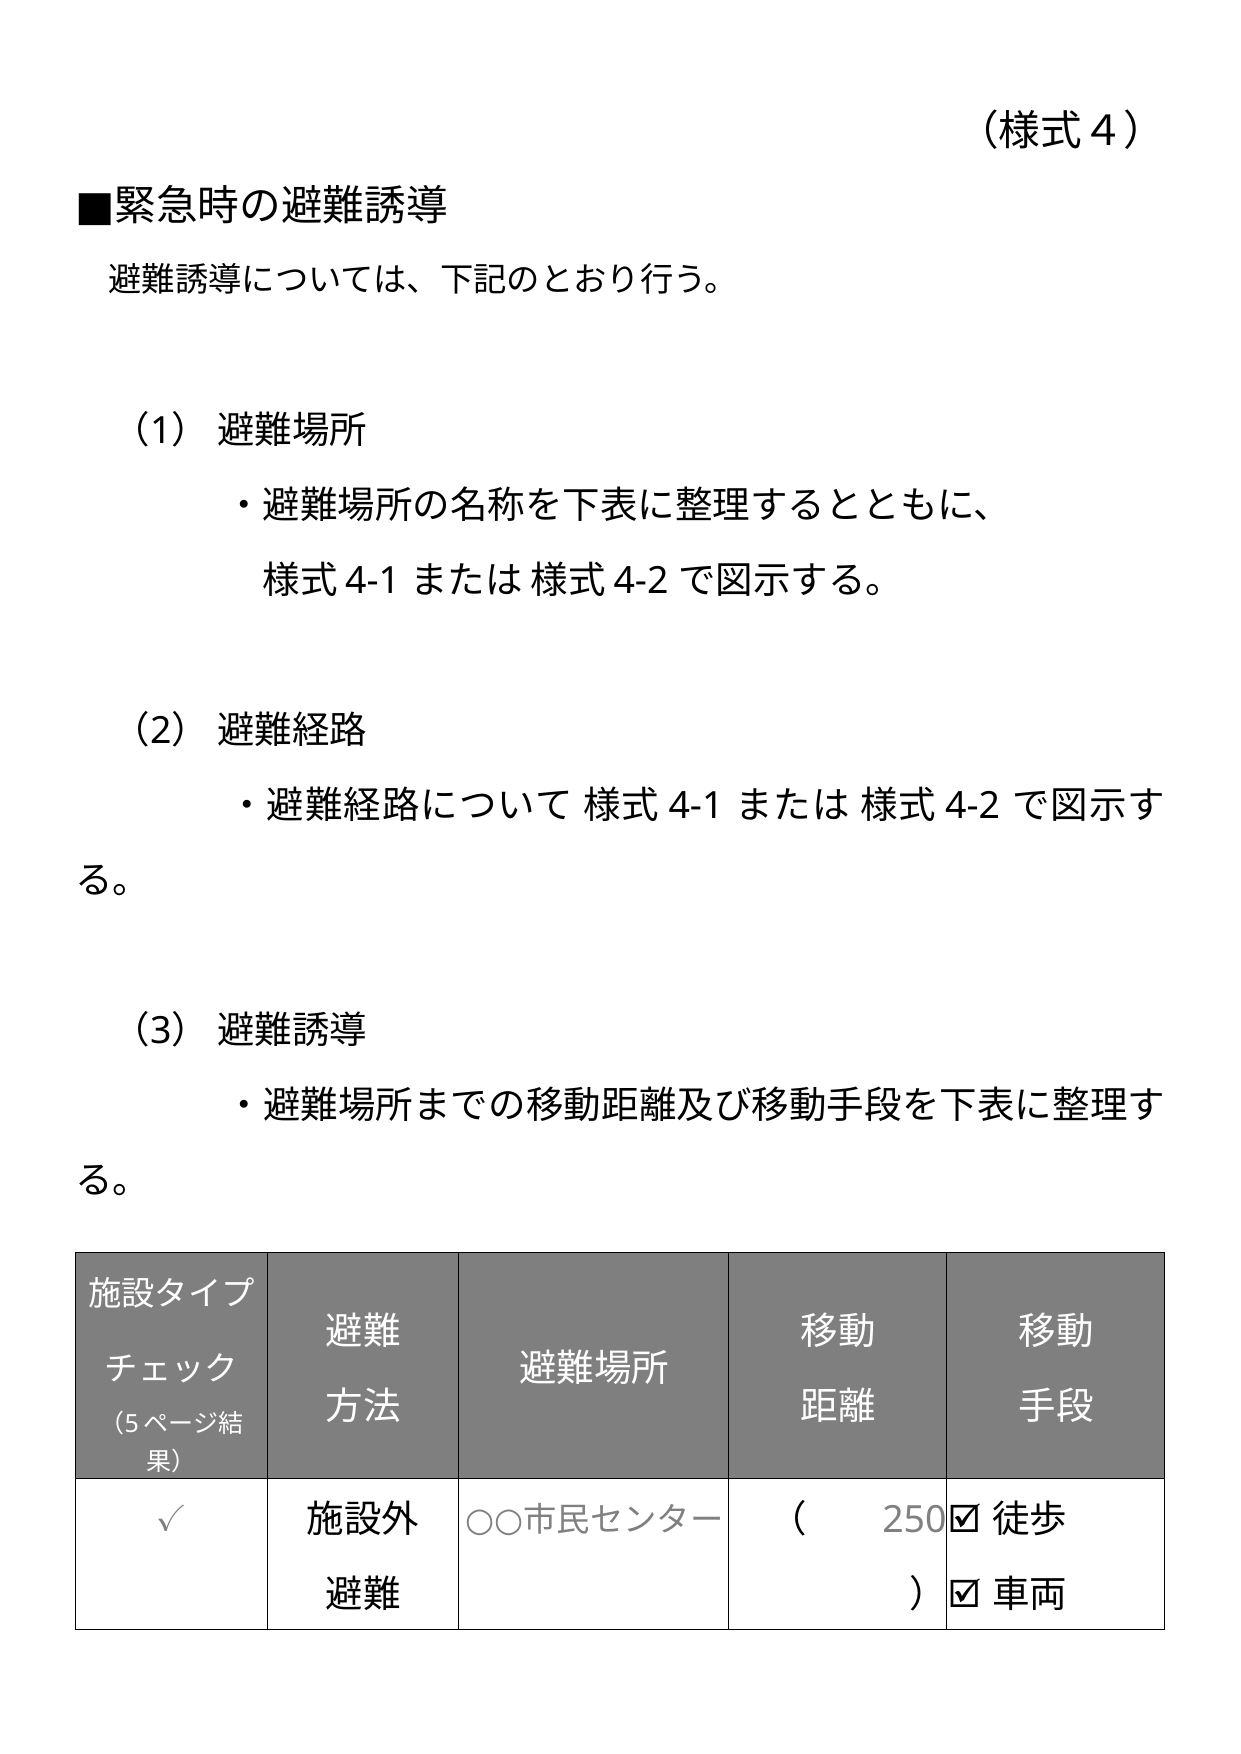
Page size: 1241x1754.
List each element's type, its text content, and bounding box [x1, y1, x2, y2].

table_cell ○○市民センター [459, 1479, 728, 1629]
text ■緊急時の避難誘導 [75, 164, 1165, 239]
table_cell 徒歩 車両 （ 6 ）台 [947, 1479, 1164, 1629]
table_header 移動 手段 [947, 1253, 1164, 1478]
table_header 施設タイプ チェック （5ページ結果） [76, 1253, 267, 1478]
table_cell （ 250 ） ｍ [729, 1479, 946, 1629]
text （3） 避難誘導 [75, 989, 1165, 1064]
text ・避難場所までの移動距離及び移動手段を下表に整理する。 [75, 1064, 1165, 1214]
text （2） 避難経路 [75, 689, 1165, 764]
text ・避難場所の名称を下表に整理するとともに、 [75, 464, 1165, 539]
text 様式4-1 または 様式4-2 で図示する。 [75, 539, 1165, 614]
table_header 避難 方法 [268, 1253, 458, 1478]
text （1） 避難場所 [75, 389, 1165, 464]
text ・避難経路について 様式4-1 または 様式4-2 で図示する。 [75, 764, 1165, 914]
text 避難誘導については、下記のとおり行う。 [75, 239, 1165, 314]
text （様式４） [75, 89, 1165, 164]
table_cell ✓ [76, 1479, 267, 1629]
table_cell 施設外 避難 原則 [268, 1479, 458, 1629]
table_header 避難場所 [459, 1253, 728, 1478]
table_header 移動 距離 [729, 1253, 946, 1478]
